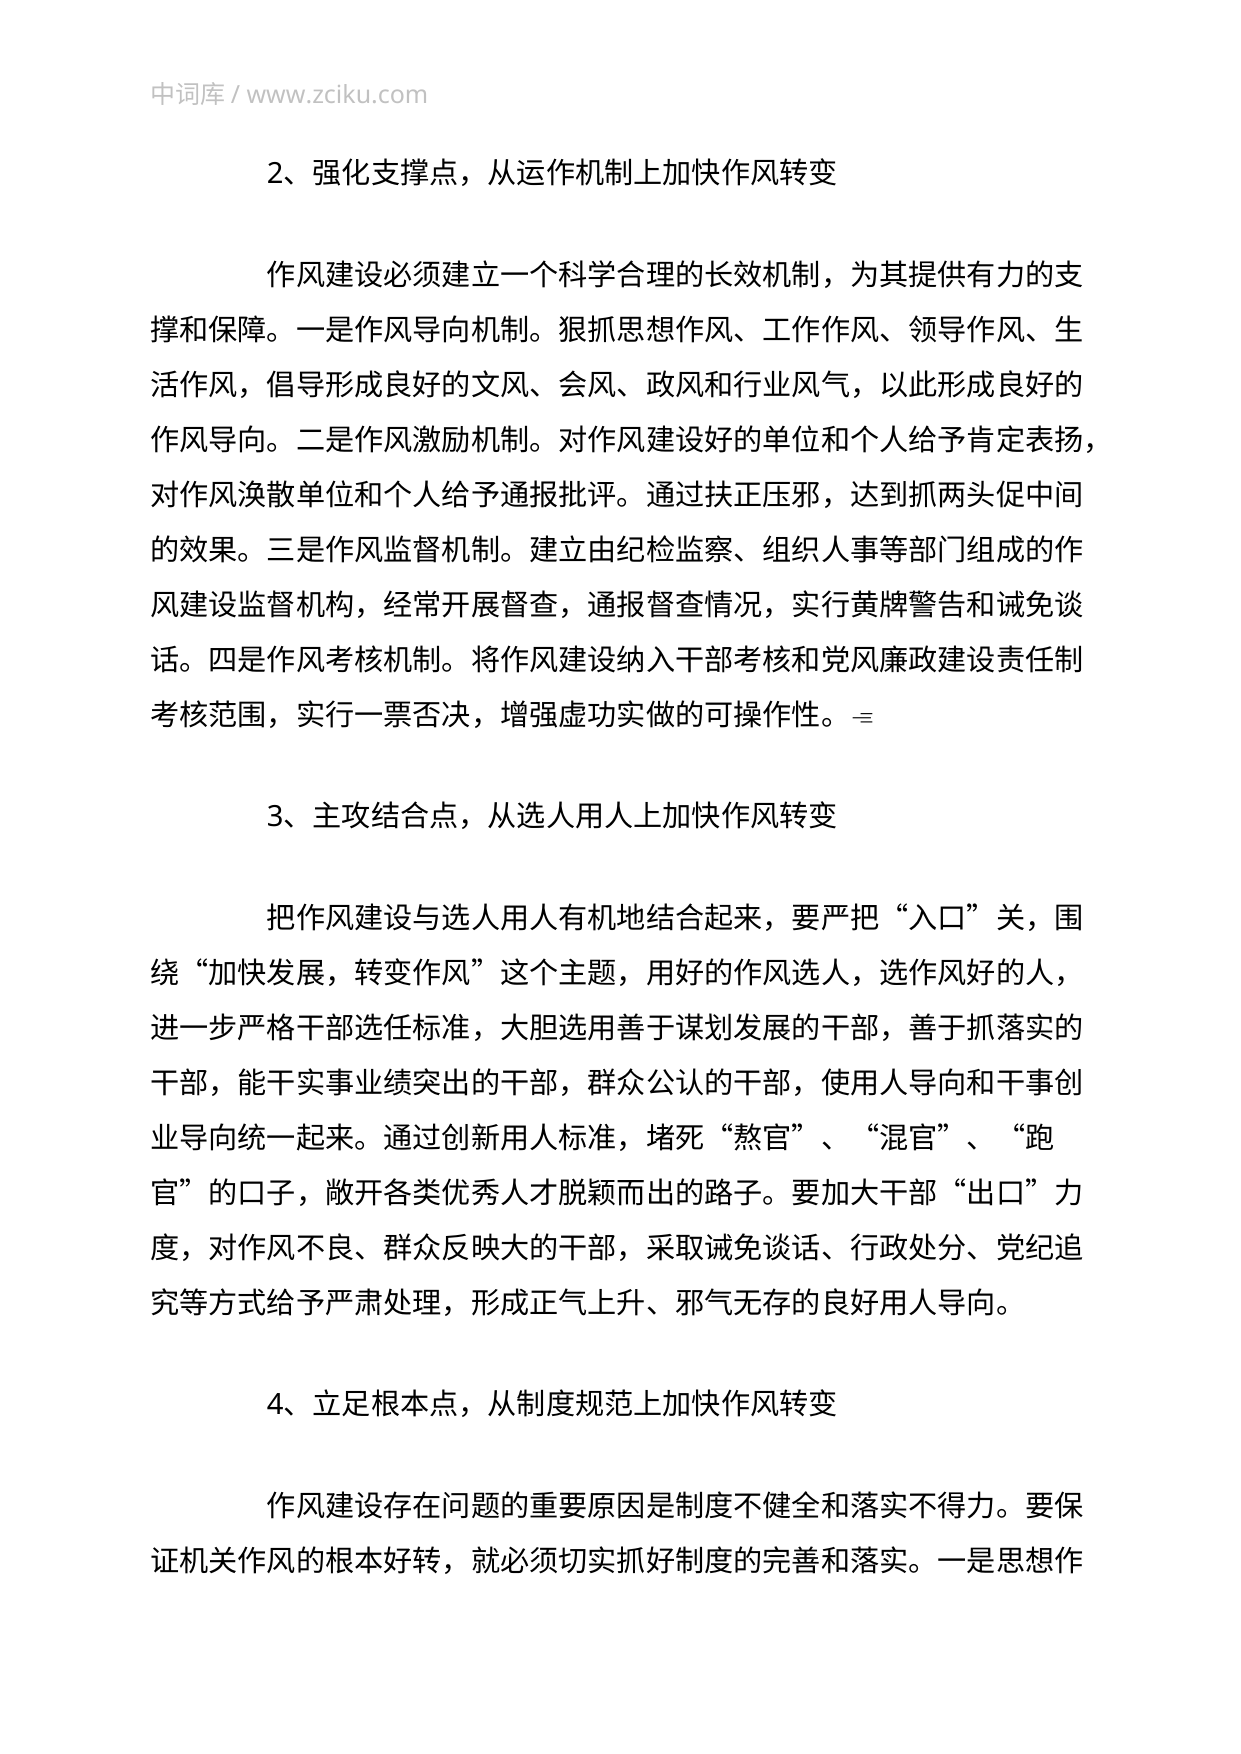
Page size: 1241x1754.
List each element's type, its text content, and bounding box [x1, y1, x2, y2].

text 4、立足根本点，从制度规范上加快作风转变 [150, 1381, 1090, 1423]
text 3、主攻结合点，从选人用人上加快作风转变 [150, 793, 1090, 835]
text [150, 1483, 1090, 1580]
text 2、强化支撑点，从运作机制上加快作风转变 [150, 150, 1090, 192]
text 作风建设必须建立一个科学合理的长效机制，为其提供有力的支撑和保障。一是作风导向机制。狠抓思想作风、工作作风、领导作风、生活作风，倡导形成良好的文风、会风、政风和行业风气，以此形成良好的作风导向。二是作风激励机制。对作风建设好的单位和个人给予肯定表扬，对作风涣散单位和个人给予通报批评。通过扶正压邪，达到抓两头促中间的效果。三是作风监督机制。建立由纪检监察、组织人事等部门组成的作风建设监督机构，经常开展督查，通报督查情况，实行黄牌警告和诫免谈话。四是作风考核机制。将作风建设纳入干部考核和党风廉政建设责任制考核范围，实行一票否决，增强虚功实做的可操作性。 [150, 252, 1090, 733]
text 把作风建设与选人用人有机地结合起来，要严把“入口”关，围绕“加快发展，转变作风”这个主题，用好的作风选人，选作风好的人，进一步严格干部选任标准，大胆选用善于谋划发展的干部，善于抓落实的干部，能干实事业绩突出的干部，群众公认的干部，使用人导向和干事创业导向统一起来。通过创新用人标准，堵死“熬官”、“混官”、“跑官”的口子，敞开各类优秀人才脱颖而出的路子。要加大干部“出口”力度，对作风不良、群众反映大的干部，采取诫免谈话、行政处分、党纪追究等方式给予严肃处理，形成正气上升、邪气无存的良好用人导向。 [150, 895, 1090, 1321]
